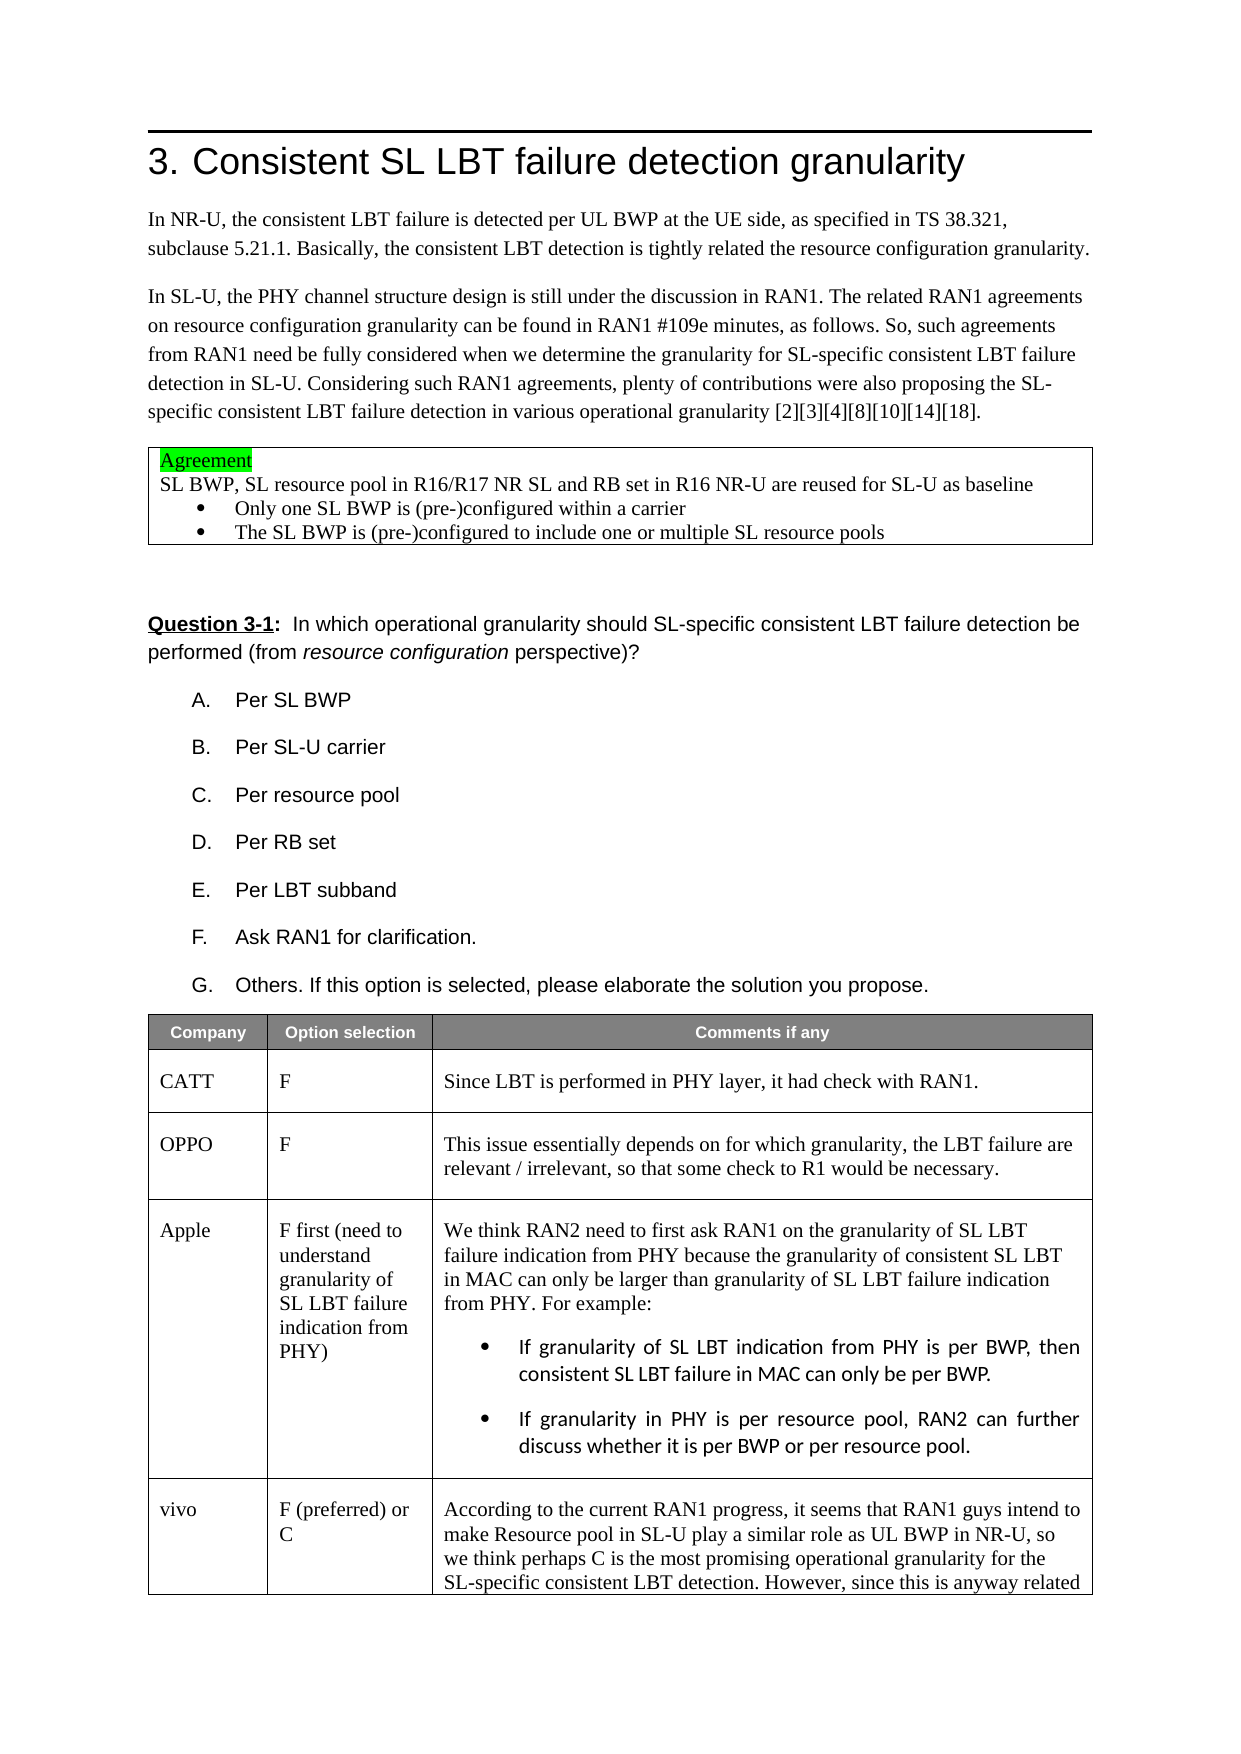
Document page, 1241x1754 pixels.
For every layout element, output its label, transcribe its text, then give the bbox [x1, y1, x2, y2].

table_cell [433, 1479, 1092, 1594]
table_cell F (preferred) or C [268, 1479, 432, 1594]
list Per resource pool [191, 783, 1092, 807]
table_cell F [268, 1050, 432, 1112]
table_header Agreement SL BWP, SL resource pool in R16/R17 NR SL and RB set in R16 NR-U are reused for SL-U as baseline Only one SL BWP is (pre-)configured within a carrier The SL BWP is (pre-)configured to include one or multiple SL resource pools [149, 448, 1092, 544]
table_cell We think RAN2 need to first ask RAN1 on the granularity of SL LBT failure indication from PHY because the granularity of consistent SL LBT in MAC can only be larger than granularity of SL LBT failure indication from PHY. For example: If granularity of SL LBT indication from PHY is per BWP, then consistent SL LBT failure in MAC can only be per BWP. If granularity in PHY is per resource pool, RAN2 can further discuss whether it is per BWP or per resource pool. [433, 1200, 1092, 1478]
table_cell CATT [149, 1050, 267, 1112]
text Question 3-1: In which operational granularity should SL-specific consistent LBT failure detection be performed (from resource configuration perspective)? [148, 611, 1092, 664]
table_cell vivo [149, 1479, 267, 1594]
list Per LBT subband [191, 878, 1092, 902]
text In SL-U, the PHY channel structure design is still under the discussion in RAN1. The related RAN1 agreements on resource configuration granularity can be found in RAN1 #109e minutes, as follows. So, such agreements from RAN1 need be fully considered when we determine the granularity for SL-specific consistent LBT failure detection in SL-U. Considering such RAN1 agreements, plenty of contributions were also proposing the SL-specific consistent LBT failure detection in various operational granularity [2][3][4][8][10][14][18]. [148, 284, 1092, 423]
table_cell OPPO [149, 1113, 267, 1199]
table_cell Since LBT is performed in PHY layer, it had check with RAN1. [433, 1050, 1092, 1112]
list Per SL BWP [191, 688, 1092, 712]
table_header Comments if any [433, 1015, 1092, 1049]
list Others. If this option is selected, please elaborate the solution you propose. [191, 973, 1092, 997]
list Ask RAN1 for clarification. [191, 925, 1092, 949]
table_header Option selection [268, 1015, 432, 1049]
table_cell F first (need to understand granularity of SL LBT failure indication from PHY) [268, 1200, 432, 1478]
list Per SL-U carrier [191, 735, 1092, 759]
table_cell Apple [149, 1200, 267, 1478]
subtitle Consistent SL LBT failure detection granularity [148, 133, 1092, 182]
table_cell This issue essentially depends on for which granularity, the LBT failure are relevant / irrelevant, so that some check to R1 would be necessary. [433, 1113, 1092, 1199]
text In NR-U, the consistent LBT failure is detected per UL BWP at the UE side, as specified in TS 38.321, subclause 5.21.1. Basically, the consistent LBT detection is tightly related the resource configuration granularity. [148, 207, 1092, 260]
table_cell F [268, 1113, 432, 1199]
table_header Company [149, 1015, 267, 1049]
list Per RB set [191, 830, 1092, 854]
